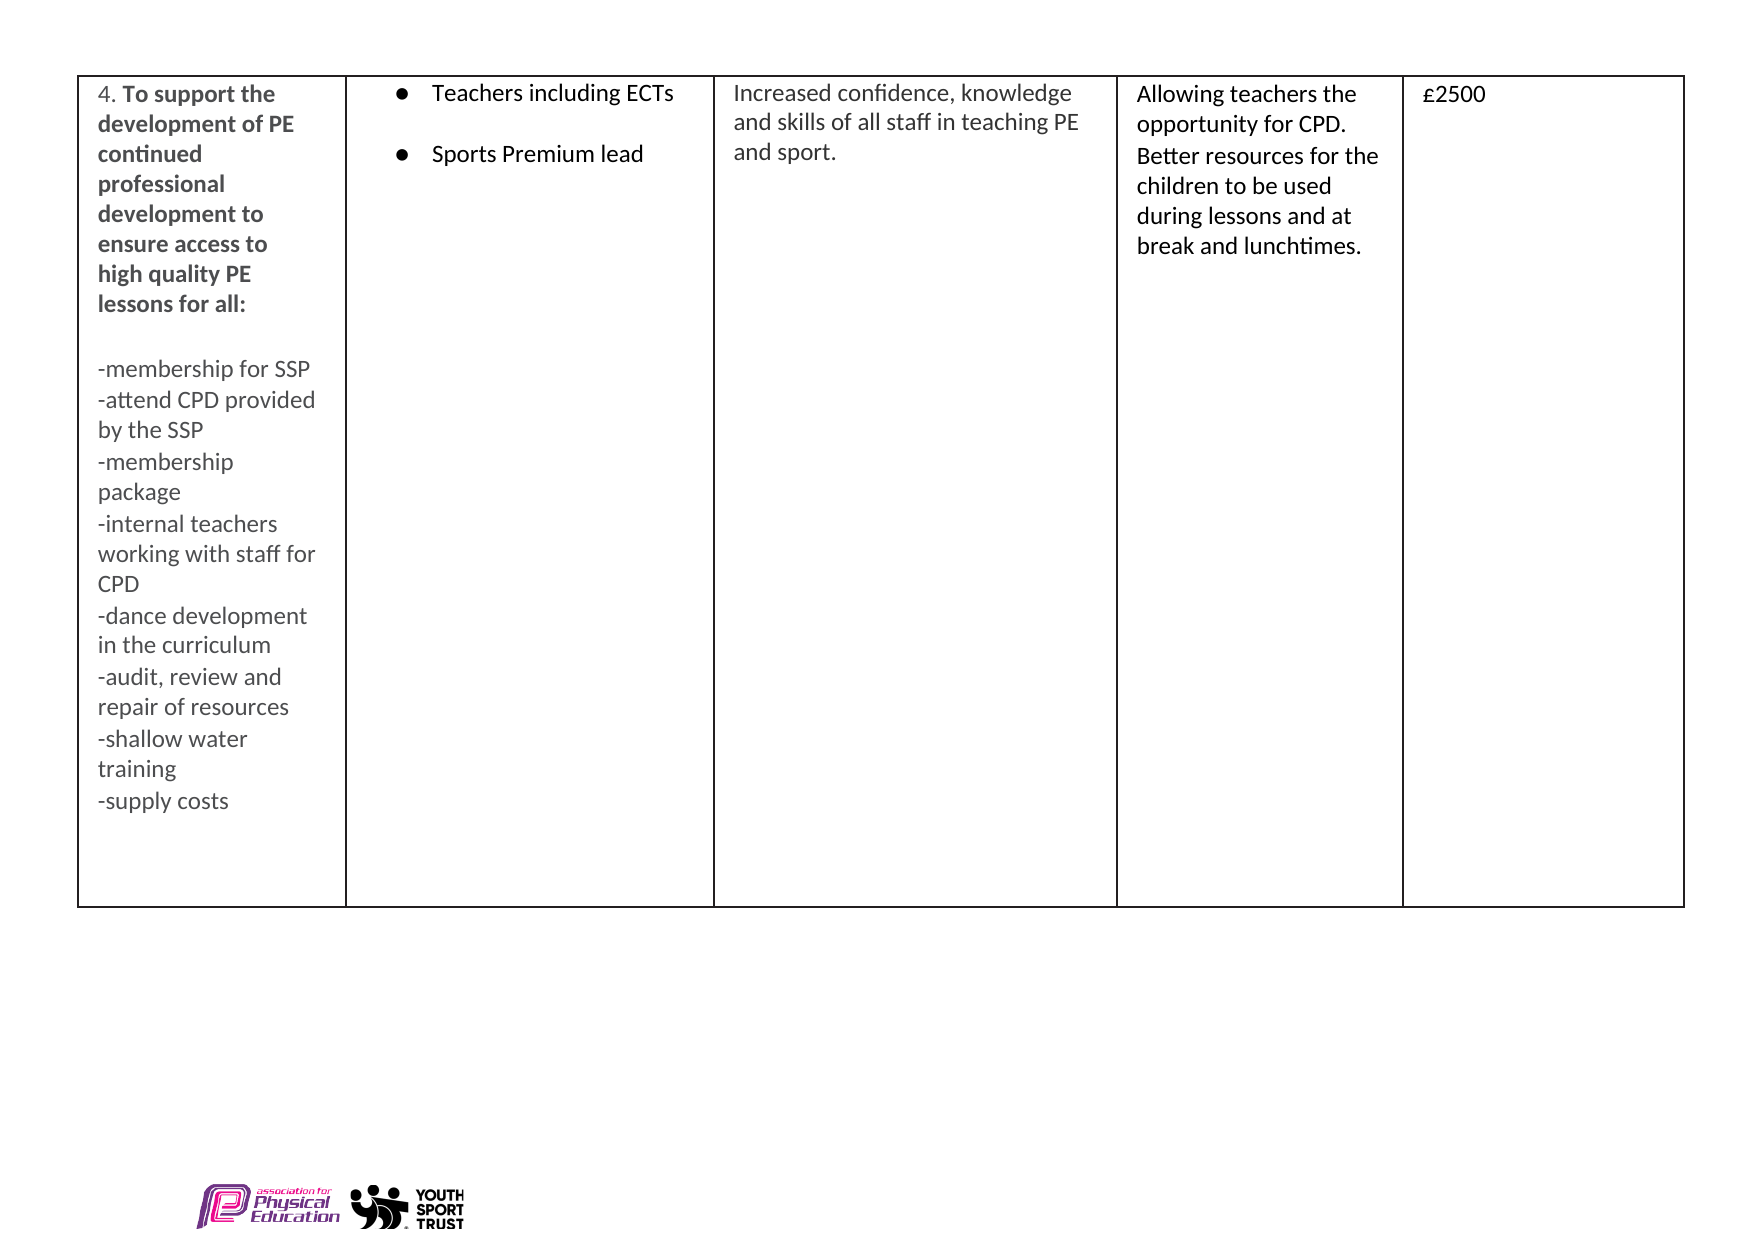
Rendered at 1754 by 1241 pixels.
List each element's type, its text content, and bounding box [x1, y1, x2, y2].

table_cell £2500 [1404, 77, 1683, 906]
table_cell Increased confidence, knowledge and skills of all staff in teaching PE and sport. [715, 77, 1116, 906]
table_cell 4. To support the development of PE continued professional development to ensure access to high quality PE lessons for all: -membership for SSP -attend CPD provided by the SSP -membership package -internal teachers working with staff for CPD -dance development in the curriculum -audit, review and repair of resources -shallow water training -supply costs [79, 77, 345, 906]
table_cell Teachers including ECTs Sports Premium lead [347, 77, 713, 906]
picture [350, 1185, 464, 1229]
table_cell Allowing teachers the opportunity for CPD. Better resources for the children to be used during lessons and at break and lunchtimes. [1118, 77, 1402, 906]
picture [196, 1184, 340, 1229]
